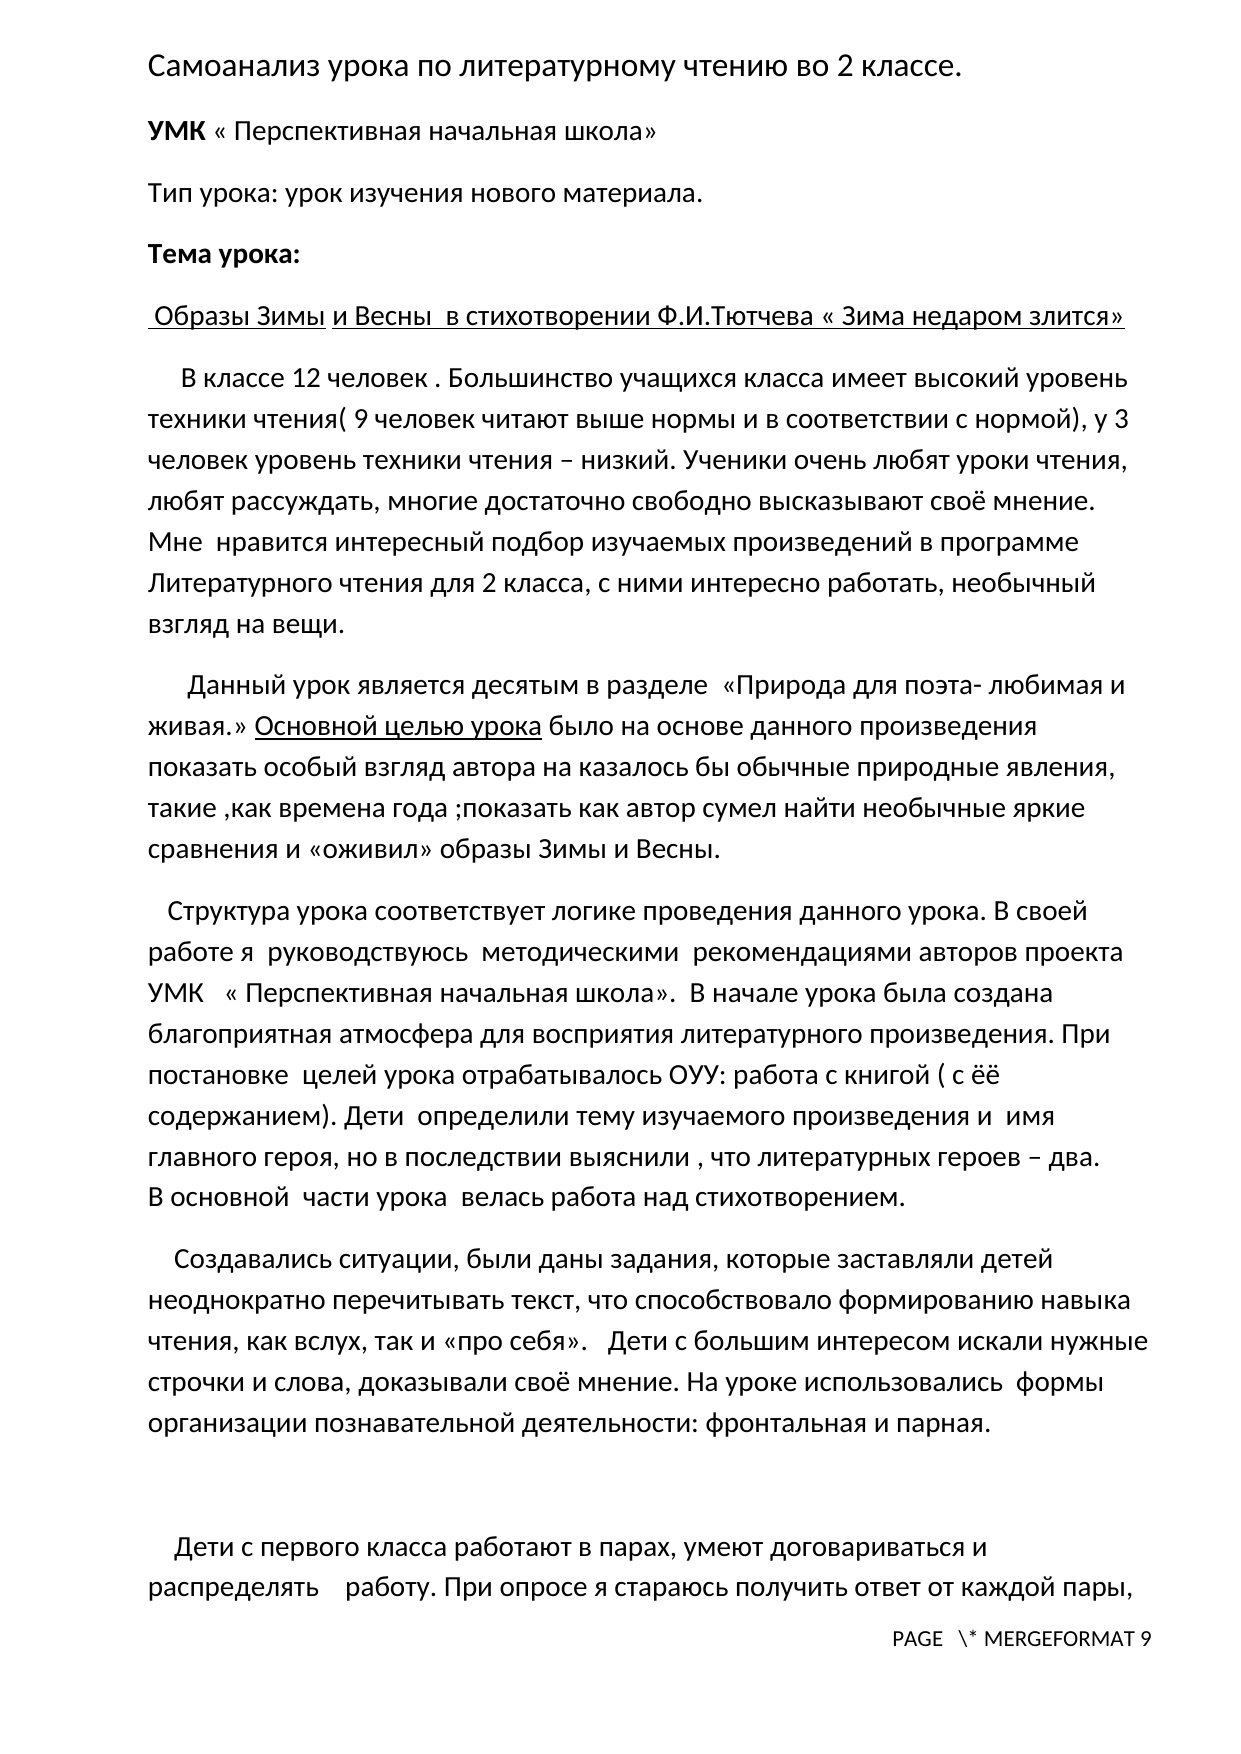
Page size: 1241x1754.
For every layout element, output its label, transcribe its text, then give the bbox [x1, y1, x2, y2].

text Тема урока: [148, 236, 1152, 271]
text Создавались ситуации, были даны задания, которые заставляли детей неоднократно перечитывать текст, что способствовало формированию навыка чтения, как вслух, так и «про себя». Дети с большим интересом искали нужные строчки и слова, доказывали своё мнение. На уроке использовались формы организации познавательной деятельности: фронтальная и парная. [148, 1240, 1152, 1440]
text Самоанализ урока по литературному чтению во 2 классе. [148, 44, 1152, 85]
text В классе 12 человек . Большинство учащихся класса имеет высокий уровень техники чтения( 9 человек читают выше нормы и в соответствии с нормой), у 3 человек уровень техники чтения – низкий. Ученики очень любят уроки чтения, любят рассуждать, многие достаточно свободно высказывают своё мнение. Мне нравится интересный подбор изучаемых произведений в программе Литературного чтения для 2 класса, с ними интересно работать, необычный взгляд на вещи. [148, 359, 1152, 640]
text Данный урок является десятым в разделе «Природа для поэта- любимая и живая.» Основной целью урока было на основе данного произведения показать особый взгляд автора на казалось бы обычные природные явления, такие ,как времена года ;показать как автор сумел найти необычные яркие сравнения и «оживил» образы Зимы и Весны. [148, 666, 1152, 866]
text Тип урока: урок изучения нового материала. [148, 174, 1152, 209]
text Образы Зимы и Весны в стихотворении Ф.И.Тютчева « Зима недаром злится» [148, 297, 1152, 333]
text Структура урока соответствует логике проведения данного урока. В своей работе я руководствуюсь методическими рекомендациями авторов проекта УМК « Перспективная начальная школа». В начале урока была создана благоприятная атмосфера для восприятия литературного произведения. При постановке целей урока отрабатывалось ОУУ: работа с книгой ( с ёё содержанием). Дети определили тему изучаемого произведения и имя главного героя, но в последствии выяснили , что литературных героев – два. В основной части урока велась работа над стихотворением. [148, 892, 1152, 1214]
text УМК « Перспективная начальная школа» [148, 112, 1152, 148]
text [148, 1528, 1152, 1604]
